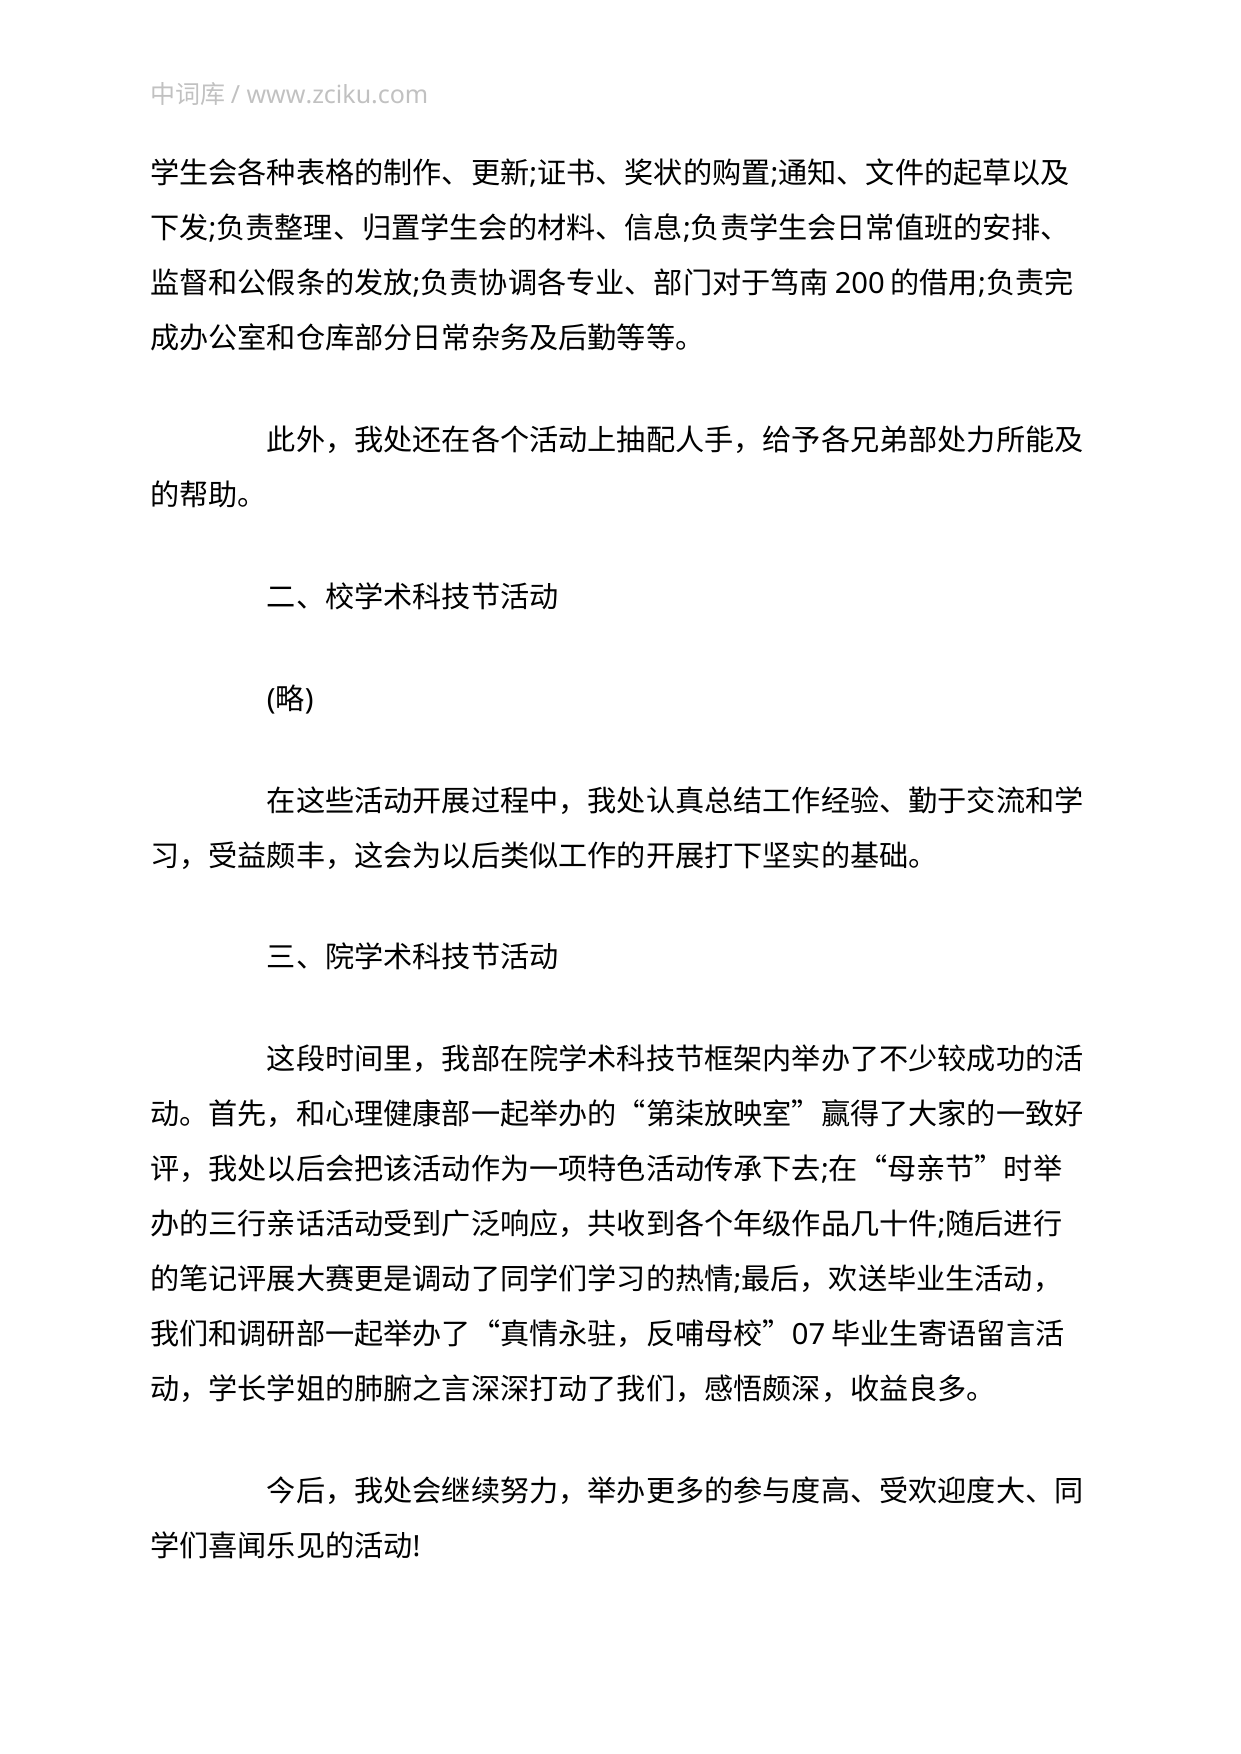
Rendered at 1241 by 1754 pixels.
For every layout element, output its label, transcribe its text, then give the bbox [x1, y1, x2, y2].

text 二、校学术科技节活动 [150, 573, 1090, 616]
text 三、院学术科技节活动 [150, 934, 1090, 976]
text 今后，我处会继续努力，举办更多的参与度高、受欢迎度大、同学们喜闻乐见的活动! [150, 1467, 1090, 1564]
text 这段时间里，我部在院学术科技节框架内举办了不少较成功的活动。首先，和心理健康部一起举办的“第柒放映室”赢得了大家的一致好评，我处以后会把该活动作为一项特色活动传承下去;在“母亲节”时举办的三行亲话活动受到广泛响应，共收到各个年级作品几十件;随后进行的笔记评展大赛更是调动了同学们学习的热情;最后，欢送毕业生活动，我们和调研部一起举办了“真情永驻，反哺母校”07毕业生寄语留言活动，学长学姐的肺腑之言深深打动了我们，感悟颇深，收益良多。 [150, 1036, 1090, 1408]
text 此外，我处还在各个活动上抽配人手，给予各兄弟部处力所能及的帮助。 [150, 417, 1090, 514]
text 在这些活动开展过程中，我处认真总结工作经验、勤于交流和学习，受益颇丰，这会为以后类似工作的开展打下坚实的基础。 [150, 777, 1090, 874]
text (略) [150, 675, 1090, 718]
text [150, 150, 1090, 357]
